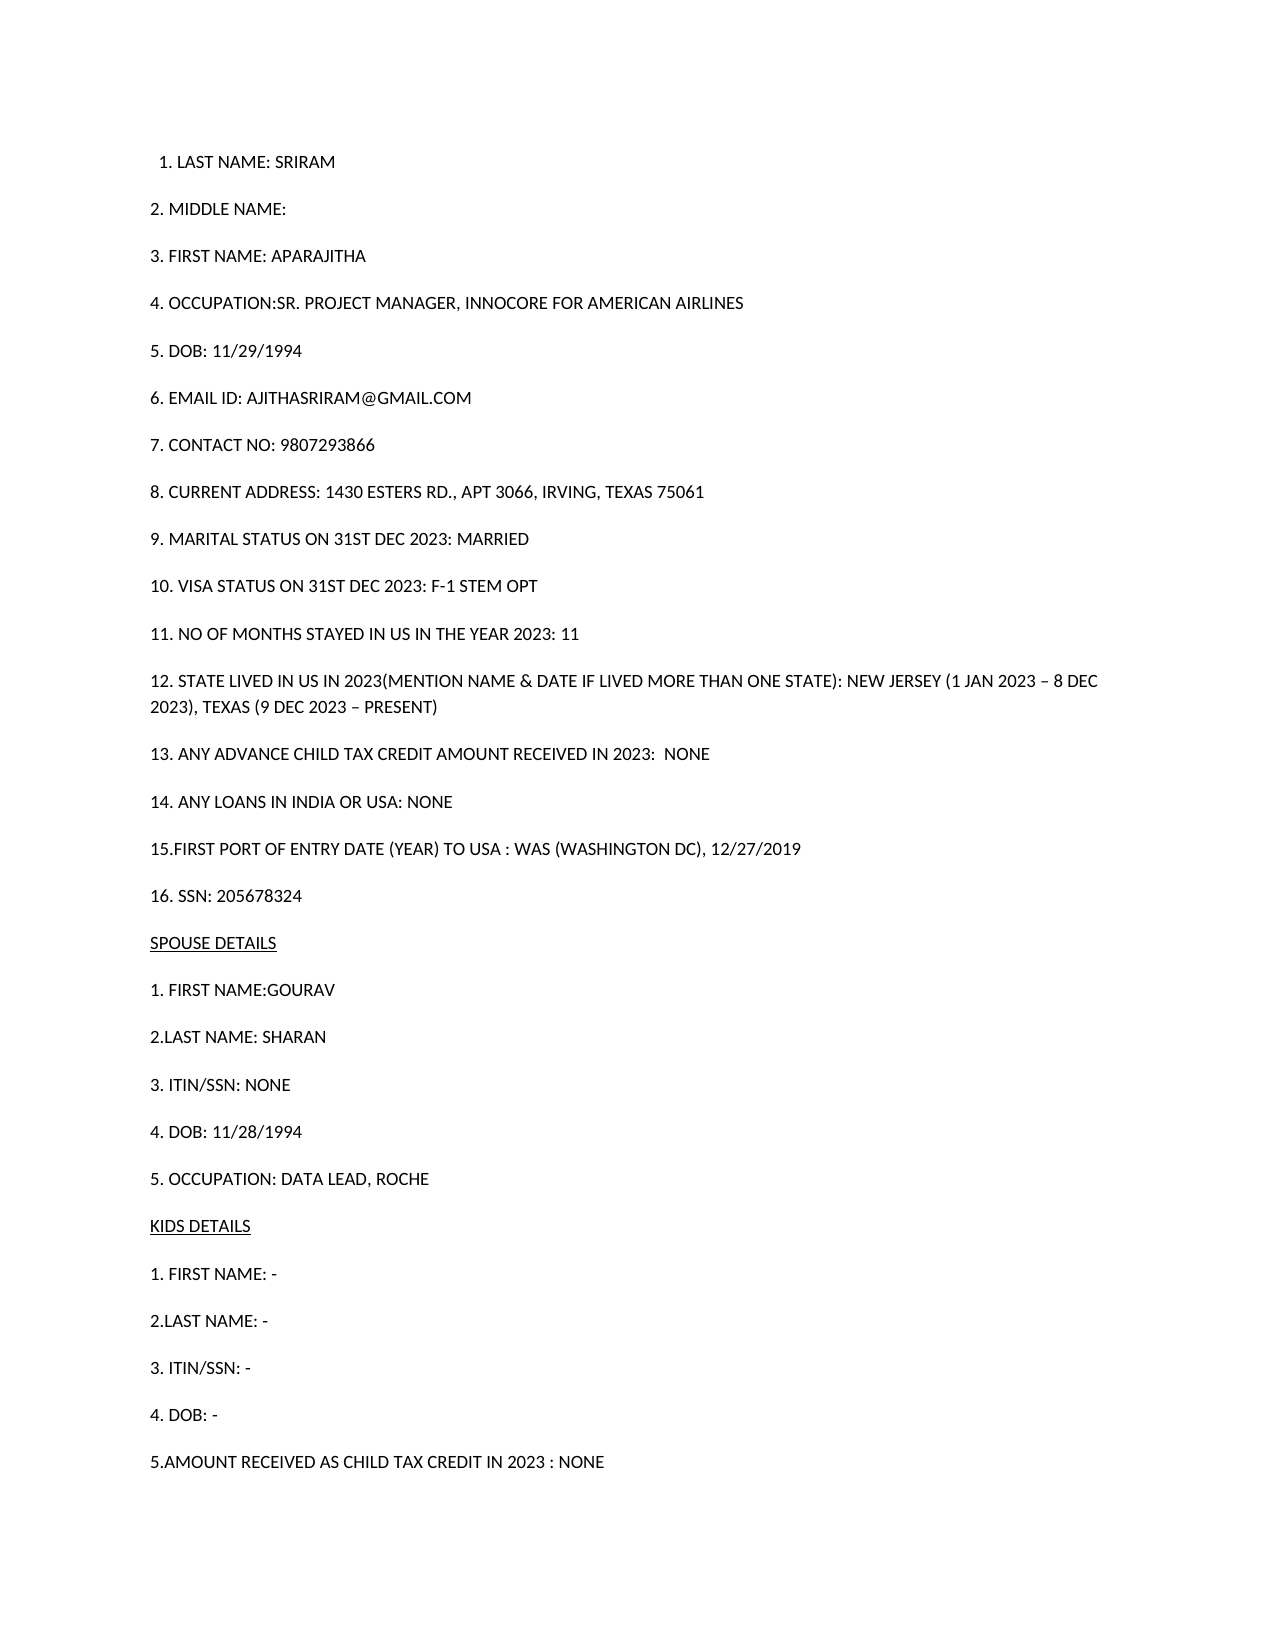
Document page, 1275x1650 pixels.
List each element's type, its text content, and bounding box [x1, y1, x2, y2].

text 4. DOB: - [150, 1403, 1125, 1426]
text 1. LAST NAME: SRIRAM [150, 150, 1125, 173]
text 13. ANY ADVANCE CHILD TAX CREDIT AMOUNT RECEIVED IN 2023: NONE [150, 743, 1125, 766]
text 5. DOB: 11/29/1994 [150, 339, 1125, 362]
text 10. VISA STATUS ON 31ST DEC 2023: F-1 STEM OPT [150, 575, 1125, 598]
text 2. MIDDLE NAME: [150, 197, 1125, 220]
text 5.AMOUNT RECEIVED AS CHILD TAX CREDIT IN 2023 : NONE [150, 1450, 1125, 1473]
text 15.FIRST PORT OF ENTRY DATE (YEAR) TO USA : WAS (WASHINGTON DC), 12/27/2019 [150, 837, 1125, 860]
text 1. FIRST NAME: - [150, 1262, 1125, 1284]
text 3. ITIN/SSN: NONE [150, 1073, 1125, 1096]
text 11. NO OF MONTHS STAYED IN US IN THE YEAR 2023: 11 [150, 622, 1125, 645]
text 9. MARITAL STATUS ON 31ST DEC 2023: MARRIED [150, 527, 1125, 550]
text 2.LAST NAME: - [150, 1309, 1125, 1332]
text 12. STATE LIVED IN US IN 2023(MENTION NAME & DATE IF LIVED MORE THAN ONE STATE): NEW JERSEY (1 JAN 2023 – 8 DEC 2023), TEXAS (9 DEC 2023 – PRESENT) [150, 669, 1125, 718]
text 3. FIRST NAME: APARAJITHA [150, 244, 1125, 267]
text 5. OCCUPATION: DATA LEAD, ROCHE [150, 1167, 1125, 1190]
text 3. ITIN/SSN: - [150, 1356, 1125, 1379]
text 4. OCCUPATION:SR. PROJECT MANAGER, INNOCORE FOR AMERICAN AIRLINES [150, 292, 1125, 314]
text 7. CONTACT NO: 9807293866 [150, 433, 1125, 456]
text 8. CURRENT ADDRESS: 1430 ESTERS RD., APT 3066, IRVING, TEXAS 75061 [150, 480, 1125, 503]
text 4. DOB: 11/28/1994 [150, 1120, 1125, 1143]
text 2.LAST NAME: SHARAN [150, 1026, 1125, 1049]
text 1. FIRST NAME:GOURAV [150, 978, 1125, 1001]
text SPOUSE DETAILS [150, 931, 1125, 954]
text 16. SSN: 205678324 [150, 884, 1125, 907]
text 6. EMAIL ID: AJITHASRIRAM@GMAIL.COM [150, 386, 1125, 409]
text 14. ANY LOANS IN INDIA OR USA: NONE [150, 790, 1125, 813]
text KIDS DETAILS [150, 1214, 1125, 1237]
